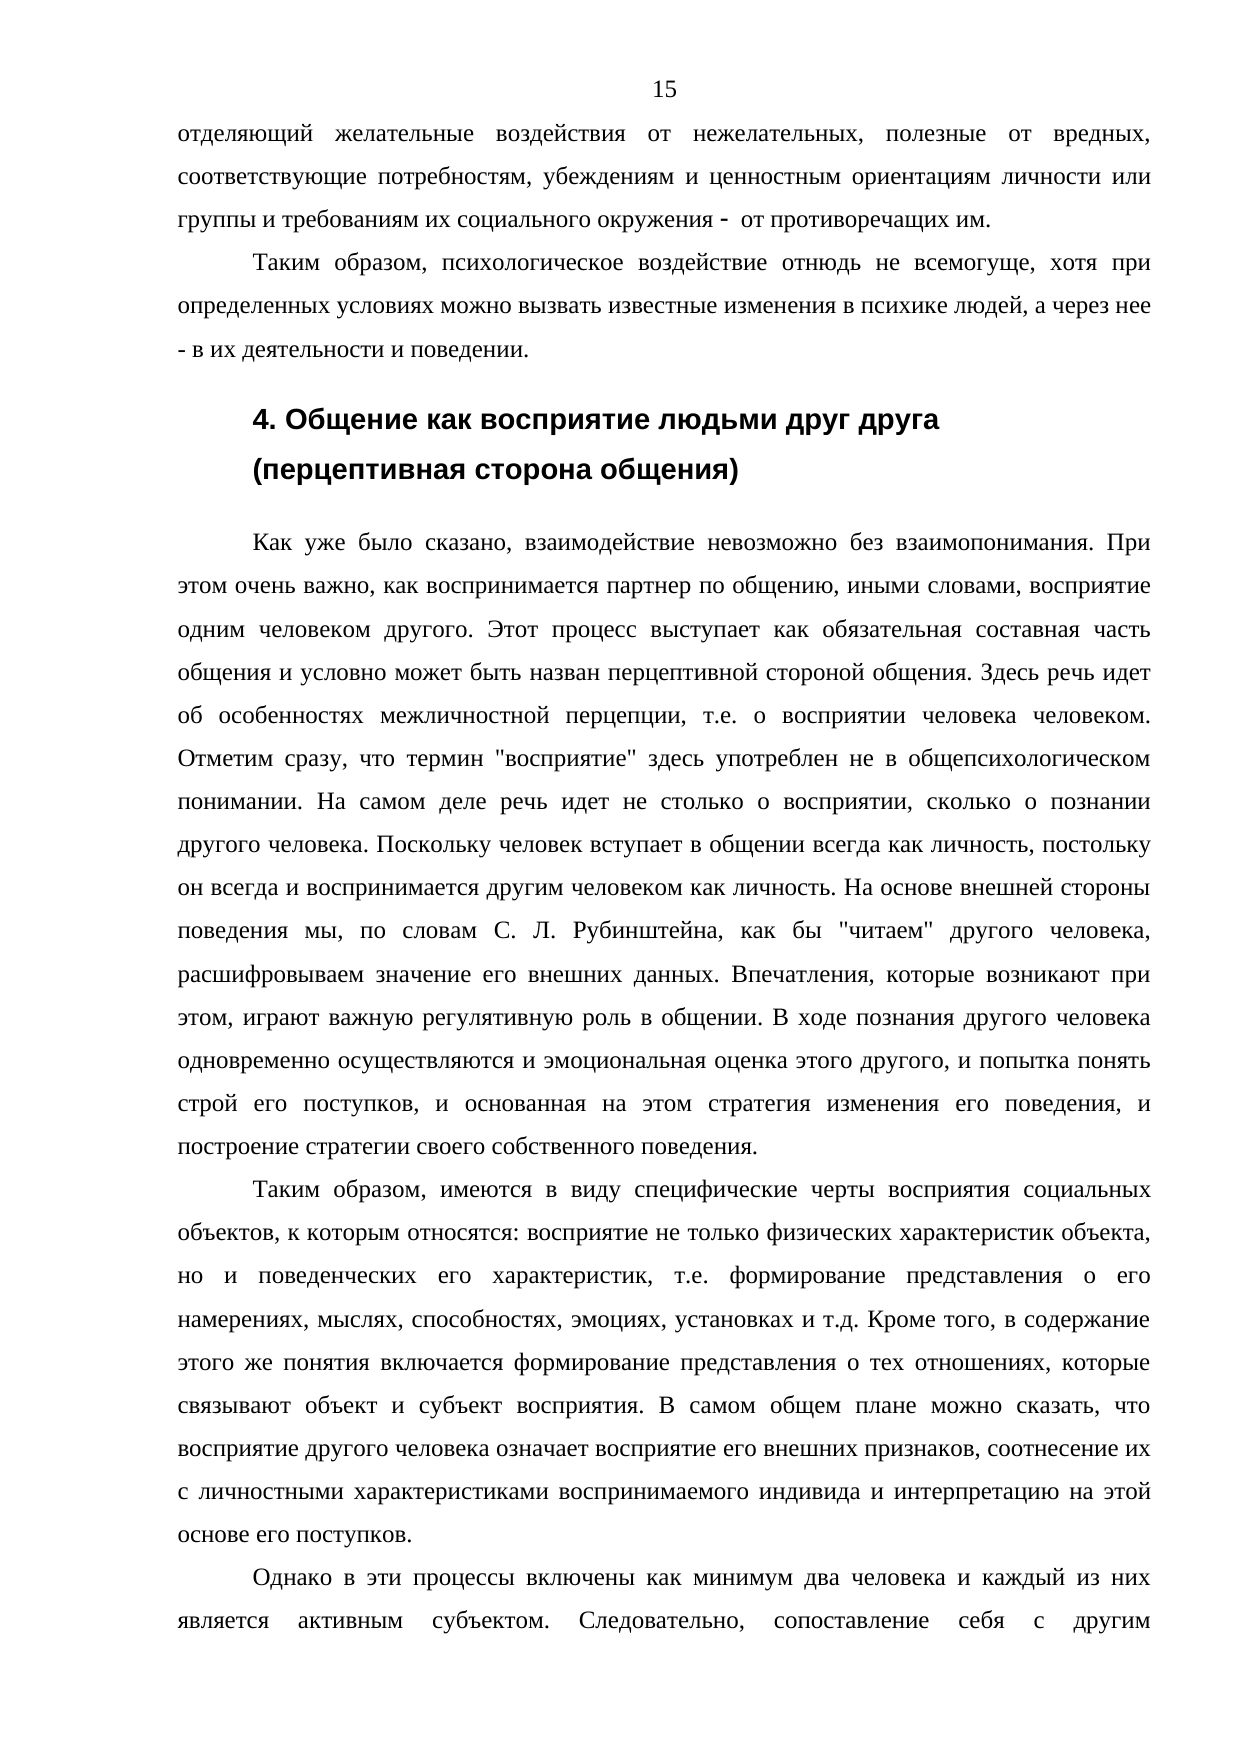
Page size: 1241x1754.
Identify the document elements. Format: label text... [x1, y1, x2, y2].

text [177, 1562, 1152, 1634]
text Как уже было сказано, взаимодействие невозможно без взаимопонимания. При этом очень важно, как воспринимается партнер по общению, иными словами, восприятие одним человеком другого. Этот процесс выступает как обязательная составная часть общения и условно может быть назван перцептивной стороной общения. Здесь речь идет об особенностях межличностной перцепции, т.е. о восприятии человека человеком. Отметим сразу, что термин "восприятие" здесь употреблен не в общепсихологическом понимании. На самом деле речь идет не столько о восприятии, сколько о познании другого человека. Поскольку человек вступает в общении всегда как личность, постольку он всегда и воспринимается другим человеком как личность. На основе внешней стороны поведения мы, по словам С. Л. Рубинштейна, как бы "читаем" другого человека, расшифровываем значение его внешних данных. Впечатления, которые возникают при этом, играют важную регулятивную роль в общении. В ходе познания другого человека одновременно осуществляются и эмоциональная оценка этого другого, и попытка понять строй его поступков, и основанная на этом стратегия изменения его поведения, и построение стратегии своего собственного поведения. [177, 527, 1152, 1160]
text (перцептивная сторона общения) [177, 452, 1152, 486]
text Таким образом, имеются в виду специфические черты восприятия социальных объектов, к которым относятся: восприятие не только физических характеристик объекта, но и поведенческих его характеристик, т.е. формирование представления о его намерениях, мыслях, способностях, эмоциях, установках и т.д. Кроме того, в содержание этого же понятия включается формирование представления о тех отношениях, которые связывают объект и субъект восприятия. В самом общем плане можно сказать, что восприятие другого человека означает восприятие его внешних признаков, соотнесение их с личностными характеристиками воспринимаемого индивида и интерпретацию на этой основе его поступков. [177, 1174, 1152, 1548]
text Таким образом, психологическое воздействие отнюдь не всемогуще, хотя при определенных условиях можно вызвать известные изменения в психике людей, а через нее - в их деятельности и поведении. [177, 247, 1152, 362]
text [177, 118, 1152, 233]
text 4. Общение как восприятие людьми друг друга [177, 402, 1152, 435]
